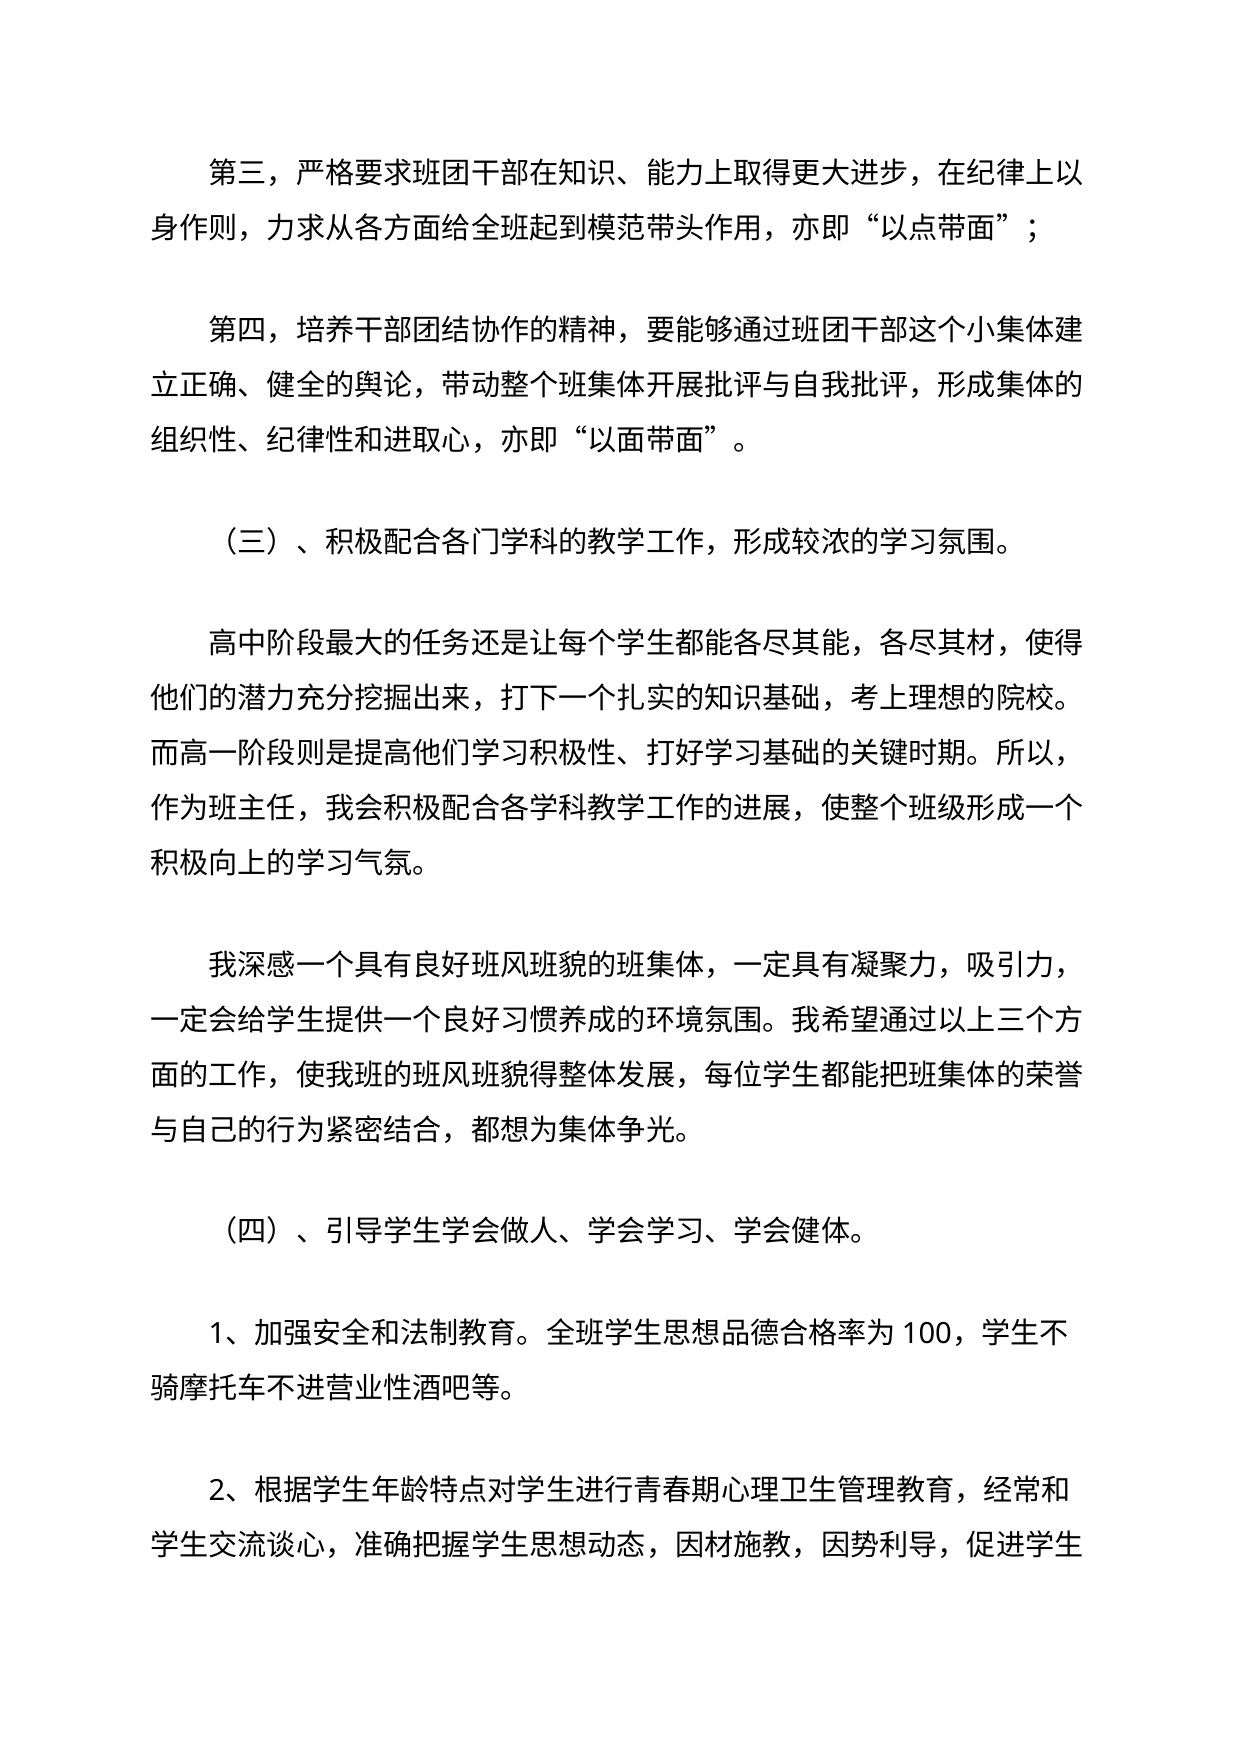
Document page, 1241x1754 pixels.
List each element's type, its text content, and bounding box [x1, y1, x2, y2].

text （三）、积极配合各门学科的教学工作，形成较浓的学习氛围。 [150, 518, 1090, 561]
text 1、加强安全和法制教育。全班学生思想品德合格率为100，学生不骑摩托车不进营业性酒吧等。 [150, 1309, 1090, 1407]
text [150, 1466, 1090, 1564]
text 第四，培养干部团结协作的精神，要能够通过班团干部这个小集体建立正确、健全的舆论，带动整个班集体开展批评与自我批评，形成集体的组织性、纪律性和进取心，亦即“以面带面”。 [150, 307, 1090, 459]
text （四）、引导学生学会做人、学会学习、学会健体。 [150, 1208, 1090, 1250]
text 高中阶段最大的任务还是让每个学生都能各尽其能，各尽其材，使得他们的潜力充分挖掘出来，打下一个扎实的知识基础，考上理想的院校。而高一阶段则是提高他们学习积极性、打好学习基础的关键时期。所以，作为班主任，我会积极配合各学科教学工作的进展，使整个班级形成一个积极向上的学习气氛。 [150, 620, 1090, 882]
text 我深感一个具有良好班风班貌的班集体，一定具有凝聚力，吸引力，一定会给学生提供一个良好习惯养成的环境氛围。我希望通过以上三个方面的工作，使我班的班风班貌得整体发展，每位学生都能把班集体的荣誉与自己的行为紧密结合，都想为集体争光。 [150, 941, 1090, 1148]
text 第三，严格要求班团干部在知识、能力上取得更大进步，在纪律上以身作则，力求从各方面给全班起到模范带头作用，亦即“以点带面”； [150, 150, 1090, 247]
